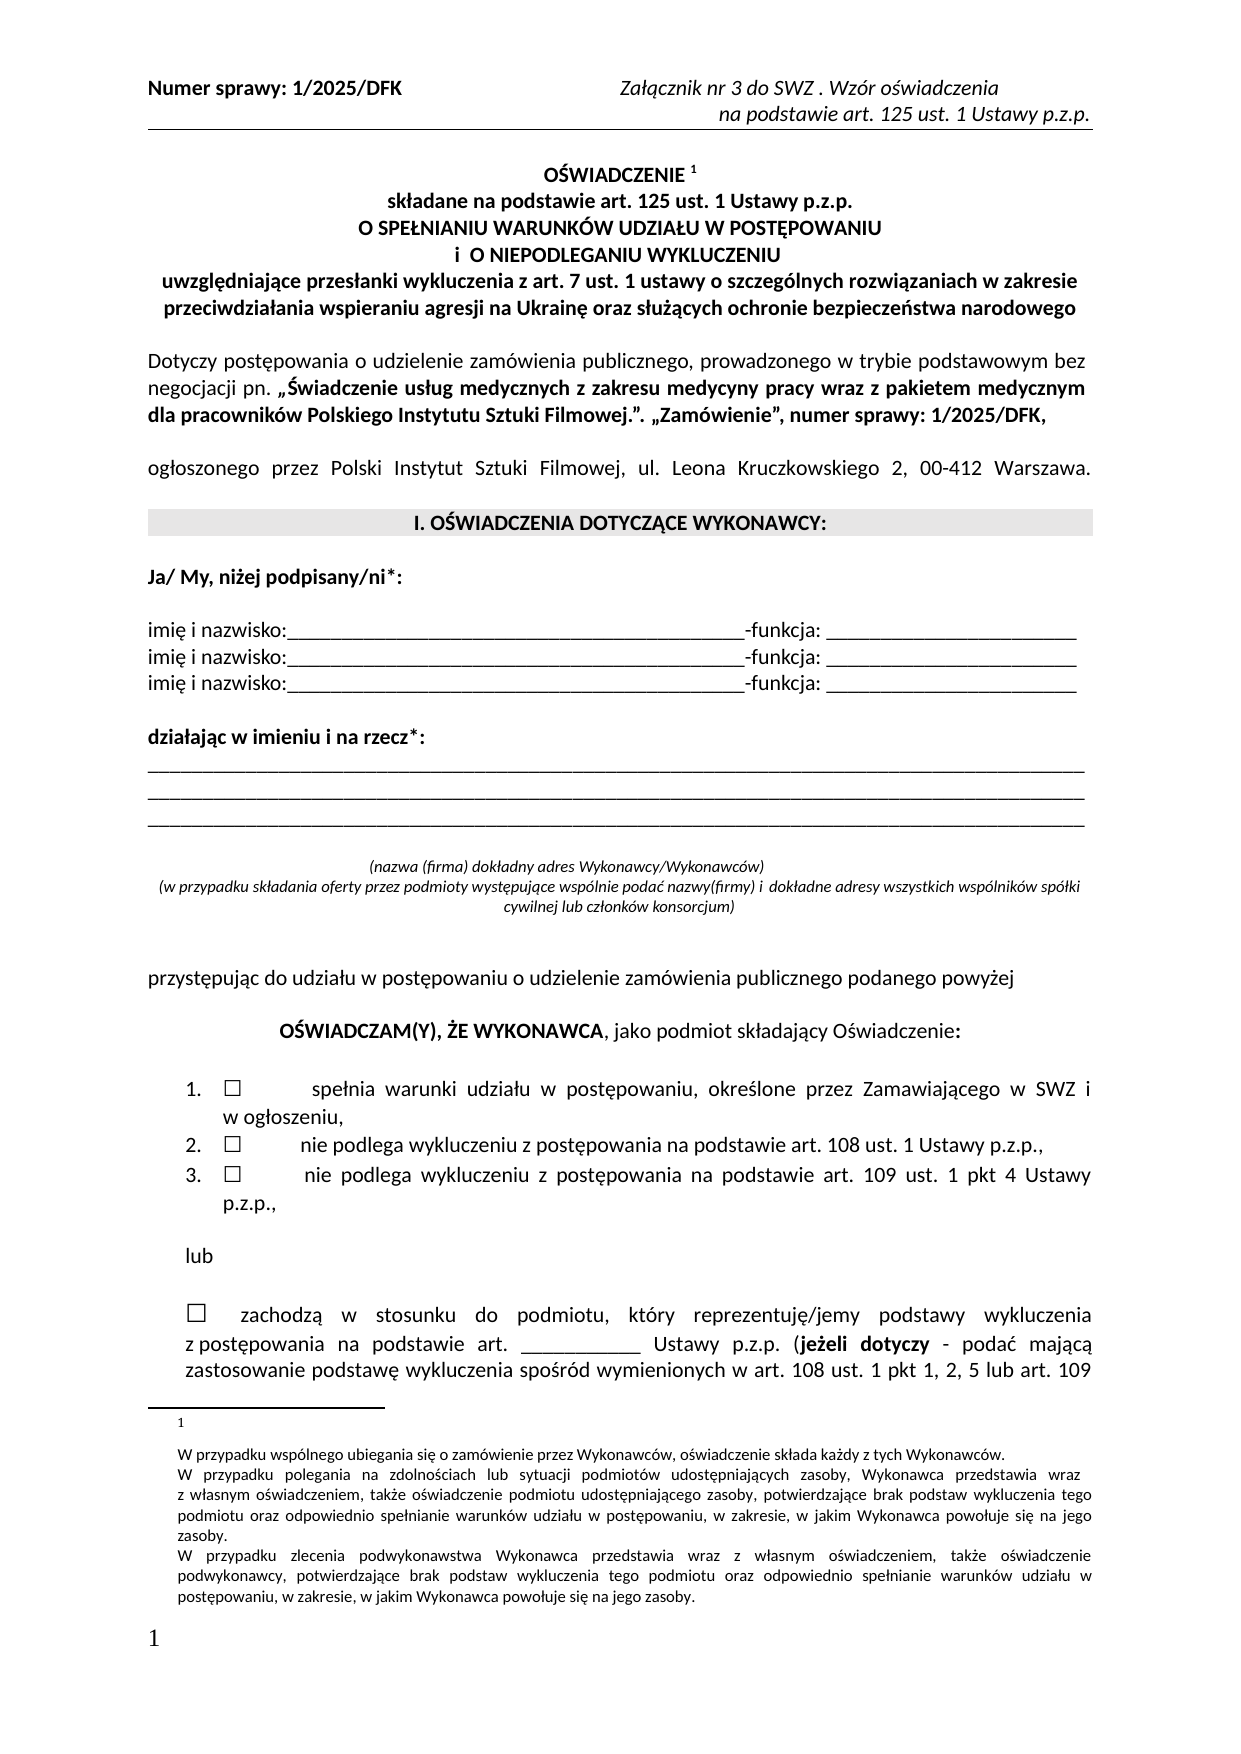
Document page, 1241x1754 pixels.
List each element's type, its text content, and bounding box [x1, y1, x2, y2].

subtitle I. OŚWIADCZENIA DOTYCZĄCE WYKONAWCY: [148, 509, 1093, 536]
text ______________________________________________________________________________________ [148, 803, 1093, 829]
text Dotyczy postępowania o udzielenie zamówienia publicznego, prowadzonego w trybie podstawowym bez negocjacji pn. „Świadczenie usług medycznych z zakresu medycyny pracy wraz z pakietem medycznym dla pracowników Polskiego Instytutu Sztuki Filmowej.”. „Zamówienie”, numer sprawy: 1/2025/DFK, [148, 347, 1086, 427]
subtitle składane na podstawie art. 125 ust. 1 Ustawy p.z.p. O SPEŁNIANIU WARUNKÓW UDZIAŁU W POSTĘPOWANIU [148, 187, 1093, 241]
text ______________________________________________________________________________________ [148, 776, 1093, 803]
list spełnia warunki udziału w postępowaniu, określone przez Zamawiającego w SWZ i w ogłoszeniu, [185, 1073, 1093, 1129]
text lub [185, 1242, 1093, 1269]
text OŚWIADCZAM(Y), ŻE WYKONAWCA, jako podmiot składający Oświadczenie: [148, 1017, 1093, 1044]
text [185, 1296, 1093, 1383]
text ogłoszonego przez Polski Instytut Sztuki Filmowej, ul. Leona Kruczkowskiego 2, 00-412 Warszawa. [148, 454, 1093, 509]
list nie podlega wykluczeniu z postępowania na podstawie art. 109 ust. 1 pkt 4 Ustawy p.z.p., [185, 1159, 1093, 1216]
text działając w imieniu i na rzecz*: [148, 723, 1093, 749]
text imię i nazwisko:__________________________________________-funkcja: _______________________ [148, 616, 1093, 643]
text (w przypadku składania oferty przez podmioty występujące wspólnie podać nazwy(firmy) i dokładne adresy wszystkich wspólników spółki cywilnej lub członków konsorcjum) [148, 876, 1093, 917]
subtitle i O NIEPODLEGANIU WYKLUCZENIU uwzględniające przesłanki wykluczenia z art. 7 ust. 1 ustawy o szczególnych rozwiązaniach w zakresie przeciwdziałania wspieraniu agresji na Ukrainę oraz służących ochronie bezpieczeństwa narodowego [148, 241, 1093, 321]
text (nazwa (firma) dokładny adres Wykonawcy/Wykonawców) [295, 856, 1093, 876]
list nie podlega wykluczeniu z postępowania na podstawie art. 108 ust. 1 Ustawy p.z.p., [185, 1129, 1093, 1159]
subtitle OŚWIADCZENIE [148, 161, 1093, 187]
text imię i nazwisko:__________________________________________-funkcja: _______________________ [148, 643, 1093, 669]
text przystępując do udziału w postępowaniu o udzielenie zamówienia publicznego podanego powyżej [148, 964, 1086, 991]
text Ja/ My, niżej podpisany/ni*: [148, 563, 1093, 589]
text imię i nazwisko:__________________________________________-funkcja: _______________________ [148, 669, 1093, 696]
text ______________________________________________________________________________________ [148, 749, 1093, 776]
